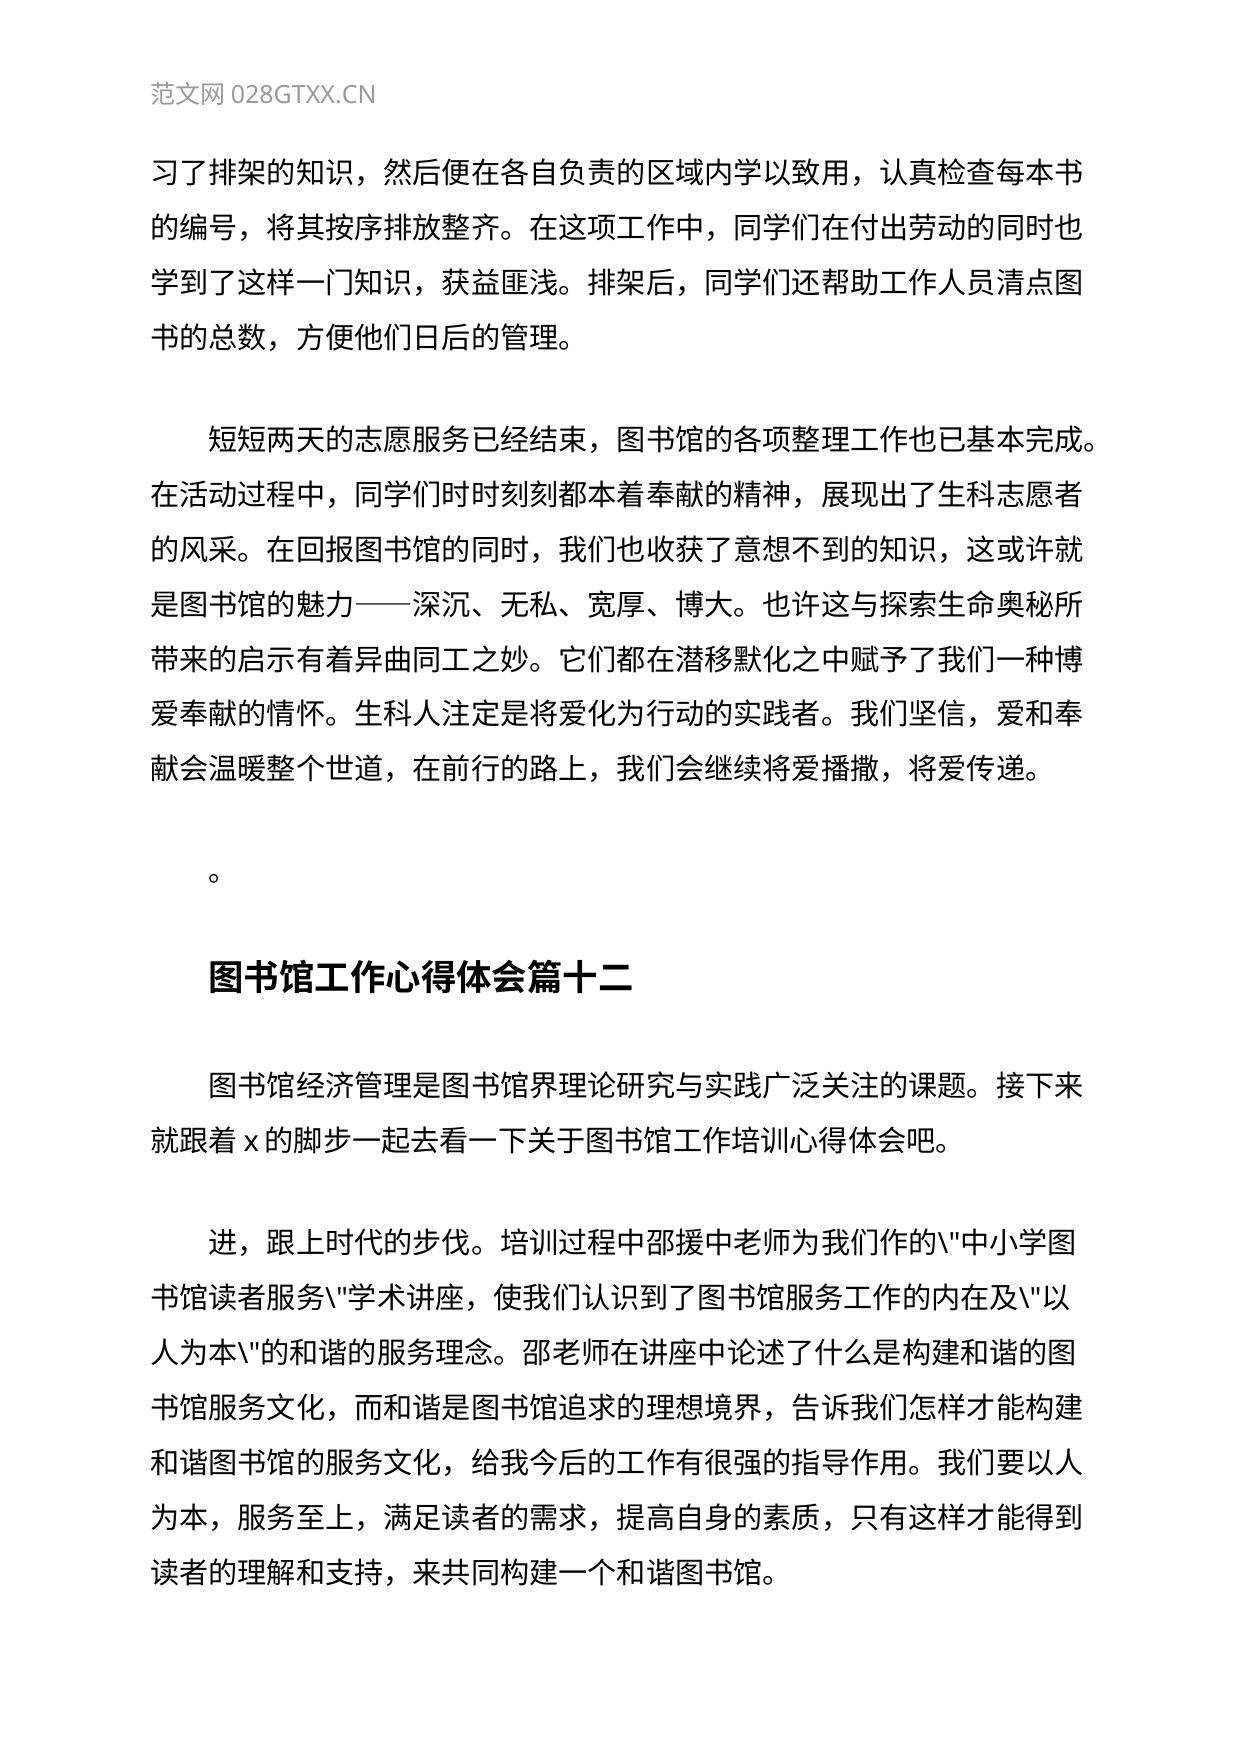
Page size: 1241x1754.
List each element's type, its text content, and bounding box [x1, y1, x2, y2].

text 进，跟上时代的步伐。培训过程中邵援中老师为我们作的\"中小学图书馆读者服务\"学术讲座，使我们认识到了图书馆服务工作的内在及\"以人为本\"的和谐的服务理念。邵老师在讲座中论述了什么是构建和谐的图书馆服务文化，而和谐是图书馆追求的理想境界，告诉我们怎样才能构建和谐图书馆的服务文化，给我今后的工作有很强的指导作用。我们要以人为本，服务至上，满足读者的需求，提高自身的素质，只有这样才能得到读者的理解和支持，来共同构建一个和谐图书馆。 [150, 1220, 1090, 1592]
text 图书馆经济管理是图书馆界理论研究与实践广泛关注的课题。接下来就跟着x的脚步一起去看一下关于图书馆工作培训心得体会吧。 [150, 1063, 1090, 1160]
text 短短两天的志愿服务已经结束，图书馆的各项整理工作也已基本完成。在活动过程中，同学们时时刻刻都本着奉献的精神，展现出了生科志愿者的风采。在回报图书馆的同时，我们也收获了意想不到的知识，这或许就是图书馆的魅力——深沉、无私、宽厚、博大。也许这与探索生命奥秘所带来的启示有着异曲同工之妙。它们都在潜移默化之中赋予了我们一种博爱奉献的情怀。生科人注定是将爱化为行动的实践者。我们坚信，爱和奉献会温暖整个世道，在前行的路上，我们会继续将爱播撒，将爱传递。 [150, 416, 1090, 788]
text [150, 150, 1090, 357]
text 。 [150, 848, 1090, 890]
text 图书馆工作心得体会篇十二 [150, 949, 1090, 1001]
